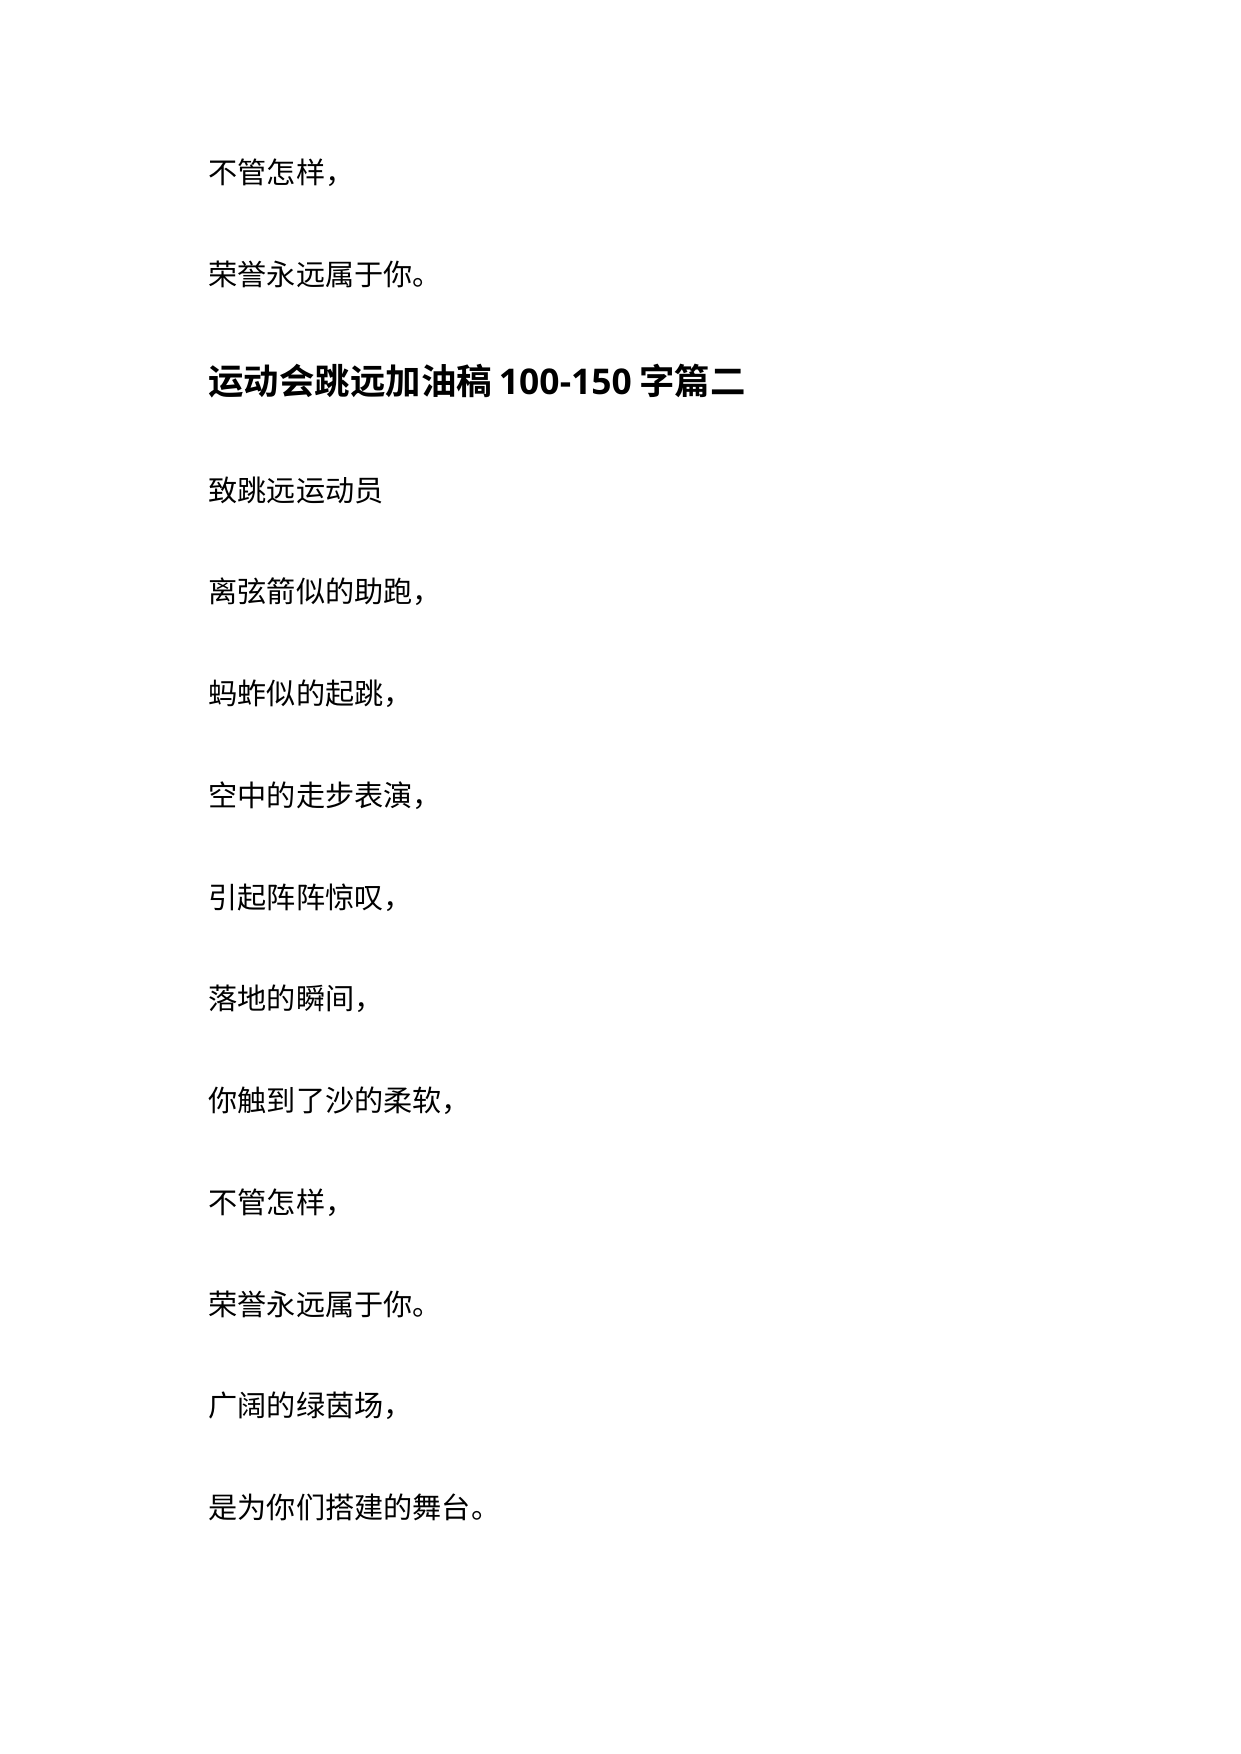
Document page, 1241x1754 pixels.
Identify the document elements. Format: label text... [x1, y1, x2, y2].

text 你触到了沙的柔软， [150, 1078, 1090, 1120]
text 运动会跳远加油稿100-150字篇二 [150, 353, 1090, 405]
text 荣誉永远属于你。 [150, 252, 1090, 294]
text 离弦箭似的助跑， [150, 569, 1090, 611]
text 不管怎样， [150, 150, 1090, 192]
text 蚂蚱似的起跳， [150, 671, 1090, 713]
text 落地的瞬间， [150, 976, 1090, 1018]
text 致跳远运动员 [150, 467, 1090, 509]
text 不管怎样， [150, 1179, 1090, 1222]
text 是为你们搭建的舞台。 [150, 1485, 1090, 1527]
text 引起阵阵惊叹， [150, 874, 1090, 916]
text 广阔的绿茵场， [150, 1383, 1090, 1425]
text 空中的走步表演， [150, 772, 1090, 815]
text 荣誉永远属于你。 [150, 1281, 1090, 1323]
